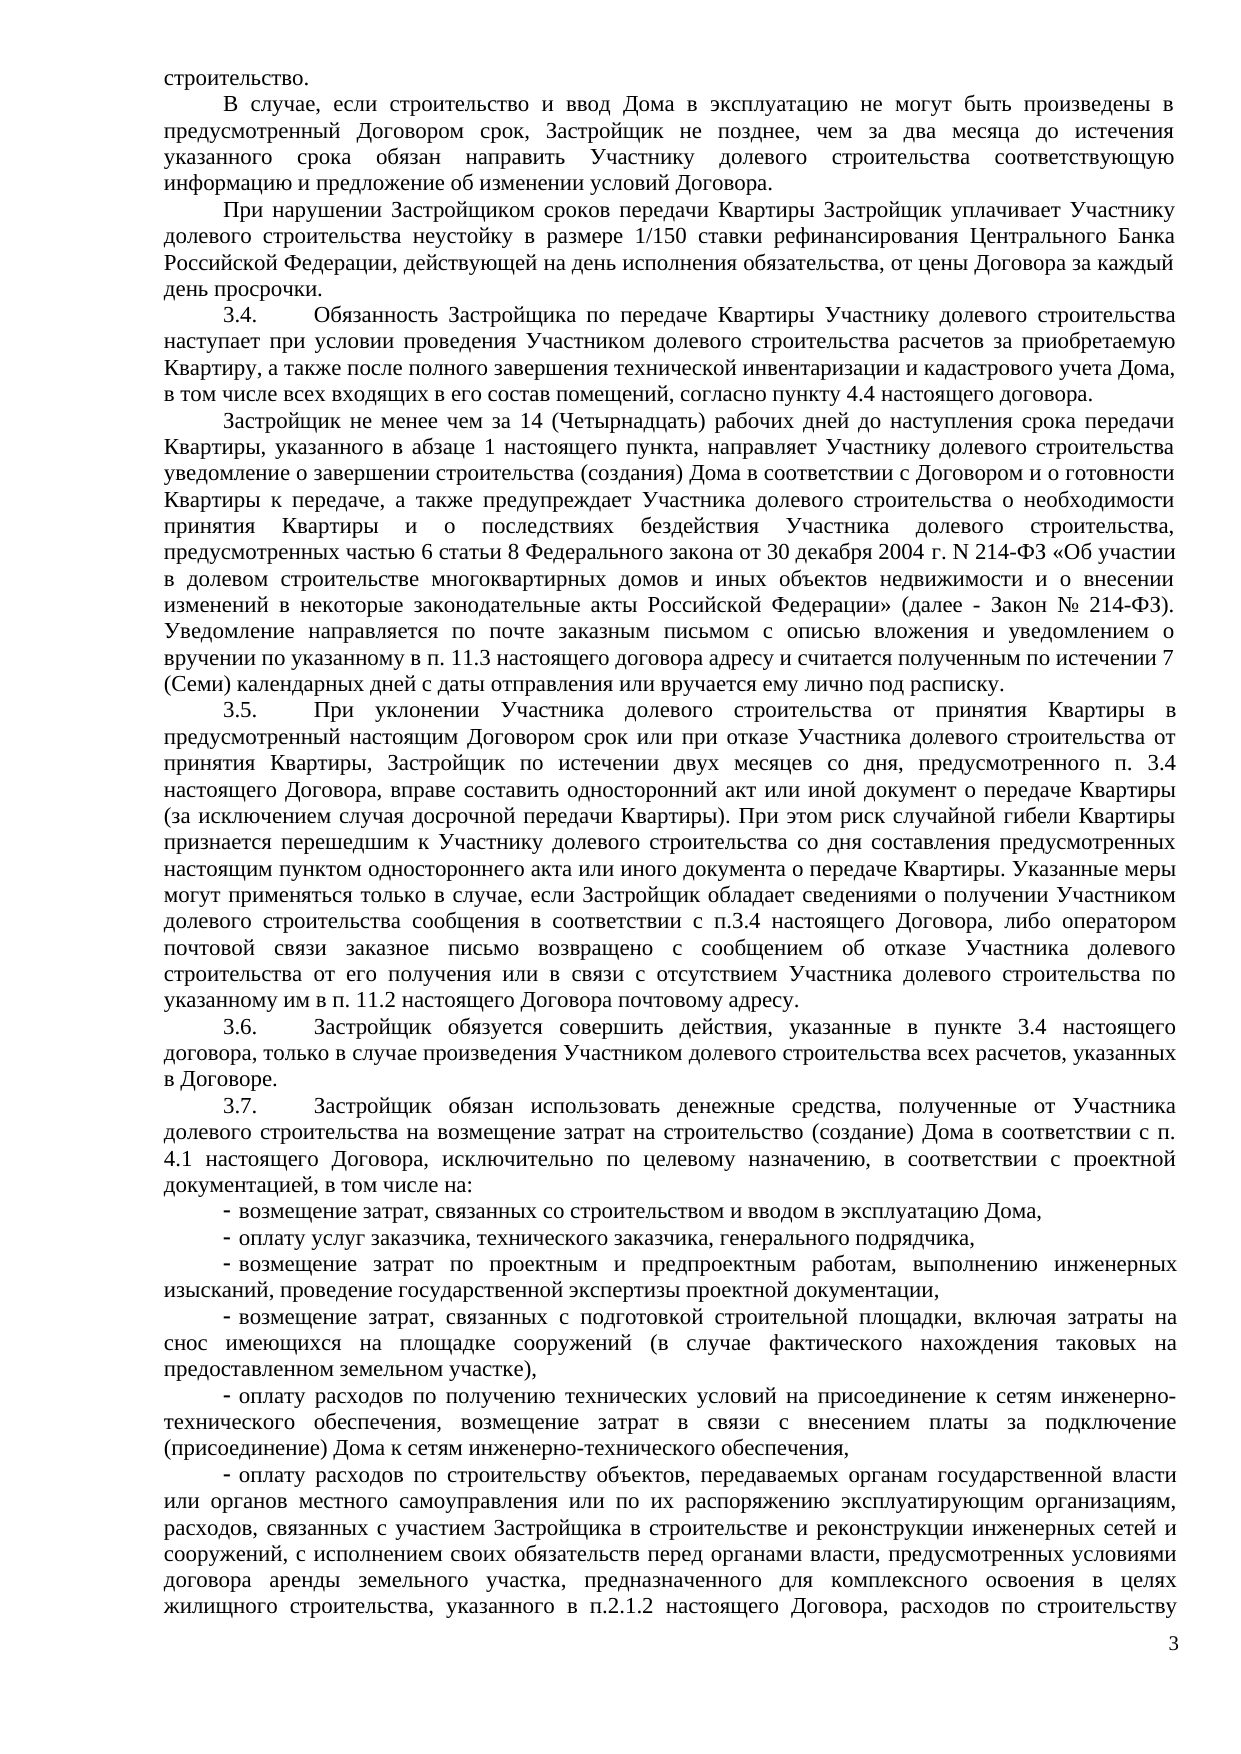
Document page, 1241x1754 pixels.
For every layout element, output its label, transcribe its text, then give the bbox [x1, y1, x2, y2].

list Застройщик обязан использовать денежные средства, полученные от Участника долевого строительства на возмещение затрат на строительство (создание) Дома в соответствии с п. 4.1 настоящего Договора, исключительно по целевому назначению, в соответствии с проектной документацией, в том числе на: [164, 1092, 1177, 1197]
list возмещение затрат по проектным и предпроектным работам, выполнению инженерных изысканий, проведение государственной экспертизы проектной документации, [164, 1250, 1178, 1303]
text В случае, если строительство и ввод Дома в эксплуатацию не могут быть произведены в предусмотренный Договором срок, Застройщик не позднее, чем за два месяца до истечения указанного срока обязан направить Участнику долевого строительства соответствующую информацию и предложение об изменении условий Договора. [164, 90, 1176, 196]
list Застройщик обязуется совершить действия, указанные в пункте 3.4 настоящего договора, только в случае произведения Участником долевого строительства всех расчетов, указанных в Договоре. [164, 1013, 1177, 1092]
text Застройщик не менее чем за 14 (Четырнадцать) рабочих дней до наступления срока передачи Квартиры, указанного в абзаце 1 настоящего пункта, направляет Участнику долевого строительства уведомление о завершении строительства (создания) Дома в соответствии с Договором и о готовности Квартиры к передаче, а также предупреждает Участника долевого строительства о необходимости принятия Квартиры и о последствиях бездействия Участника долевого строительства, предусмотренных частью 6 статьи 8 Федерального закона от 30 декабря 2004 г. N 214-ФЗ «Об участии в долевом строительстве многоквартирных домов и иных объектов недвижимости и о внесении изменений в некоторые законодательные акты Российской Федерации» (далее - Закон № 214-ФЗ). Уведомление направляется по почте заказным письмом с описью вложения и уведомлением о вручении по указанному в п. 11.3 настоящего договора адресу и считается полученным по истечении 7 (Семи) календарных дней с даты отправления или вручается ему лично под расписку. [164, 407, 1176, 697]
list оплату расходов по получению технических условий на присоединение к сетям инженерно-технического обеспечения, возмещение затрат в связи с внесением платы за подключение (присоединение) Дома к сетям инженерно-технического обеспечения, [164, 1382, 1178, 1461]
list возмещение затрат, связанных со строительством и вводом в эксплуатацию Дома, [164, 1197, 1178, 1224]
list При уклонении Участника долевого строительства от принятия Квартиры в предусмотренный настоящим Договором срок или при отказе Участника долевого строительства от принятия Квартиры, Застройщик по истечении двух месяцев со дня, предусмотренного п. 3.4 настоящего Договора, вправе составить односторонний акт или иной документ о передаче Квартиры (за исключением случая досрочной передачи Квартиры). При этом риск случайной гибели Квартиры признается перешедшим к Участнику долевого строительства со дня составления предусмотренных настоящим пунктом одностороннего акта или иного документа о передаче Квартиры. Указанные меры могут применяться только в случае, если Застройщик обладает сведениями о получении Участником долевого строительства сообщения в соответствии с п.3.4 настоящего Договора, либо оператором почтовой связи заказное письмо возвращено с сообщением об отказе Участника долевого строительства от его получения или в связи с отсутствием Участника долевого строительства по указанному им в п. 11.2 настоящего Договора почтовому адресу. [164, 697, 1177, 1013]
list возмещение затрат, связанных с подготовкой строительной площадки, включая затраты на снос имеющихся на площадке сооружений (в случае фактического нахождения таковых на предоставленном земельном участке), [164, 1303, 1178, 1382]
list оплату услуг заказчика, технического заказчика, генерального подрядчика, [164, 1224, 1178, 1250]
text При нарушении Застройщиком сроков передачи Квартиры Застройщик уплачивает Участнику долевого строительства неустойку в размере 1/150 ставки рефинансирования Центрального Банка Российской Федерации, действующей на день исполнения обязательства, от цены Договора за каждый день просрочки. [164, 196, 1176, 301]
list Обязанность Застройщика по передаче Квартиры Участнику долевого строительства наступает при условии проведения Участником долевого строительства расчетов за приобретаемую Квартиру, а также после полного завершения технической инвентаризации и кадастрового учета Дома, в том числе всех входящих в его состав помещений, согласно пункту 4.4 настоящего договора. [164, 301, 1177, 407]
